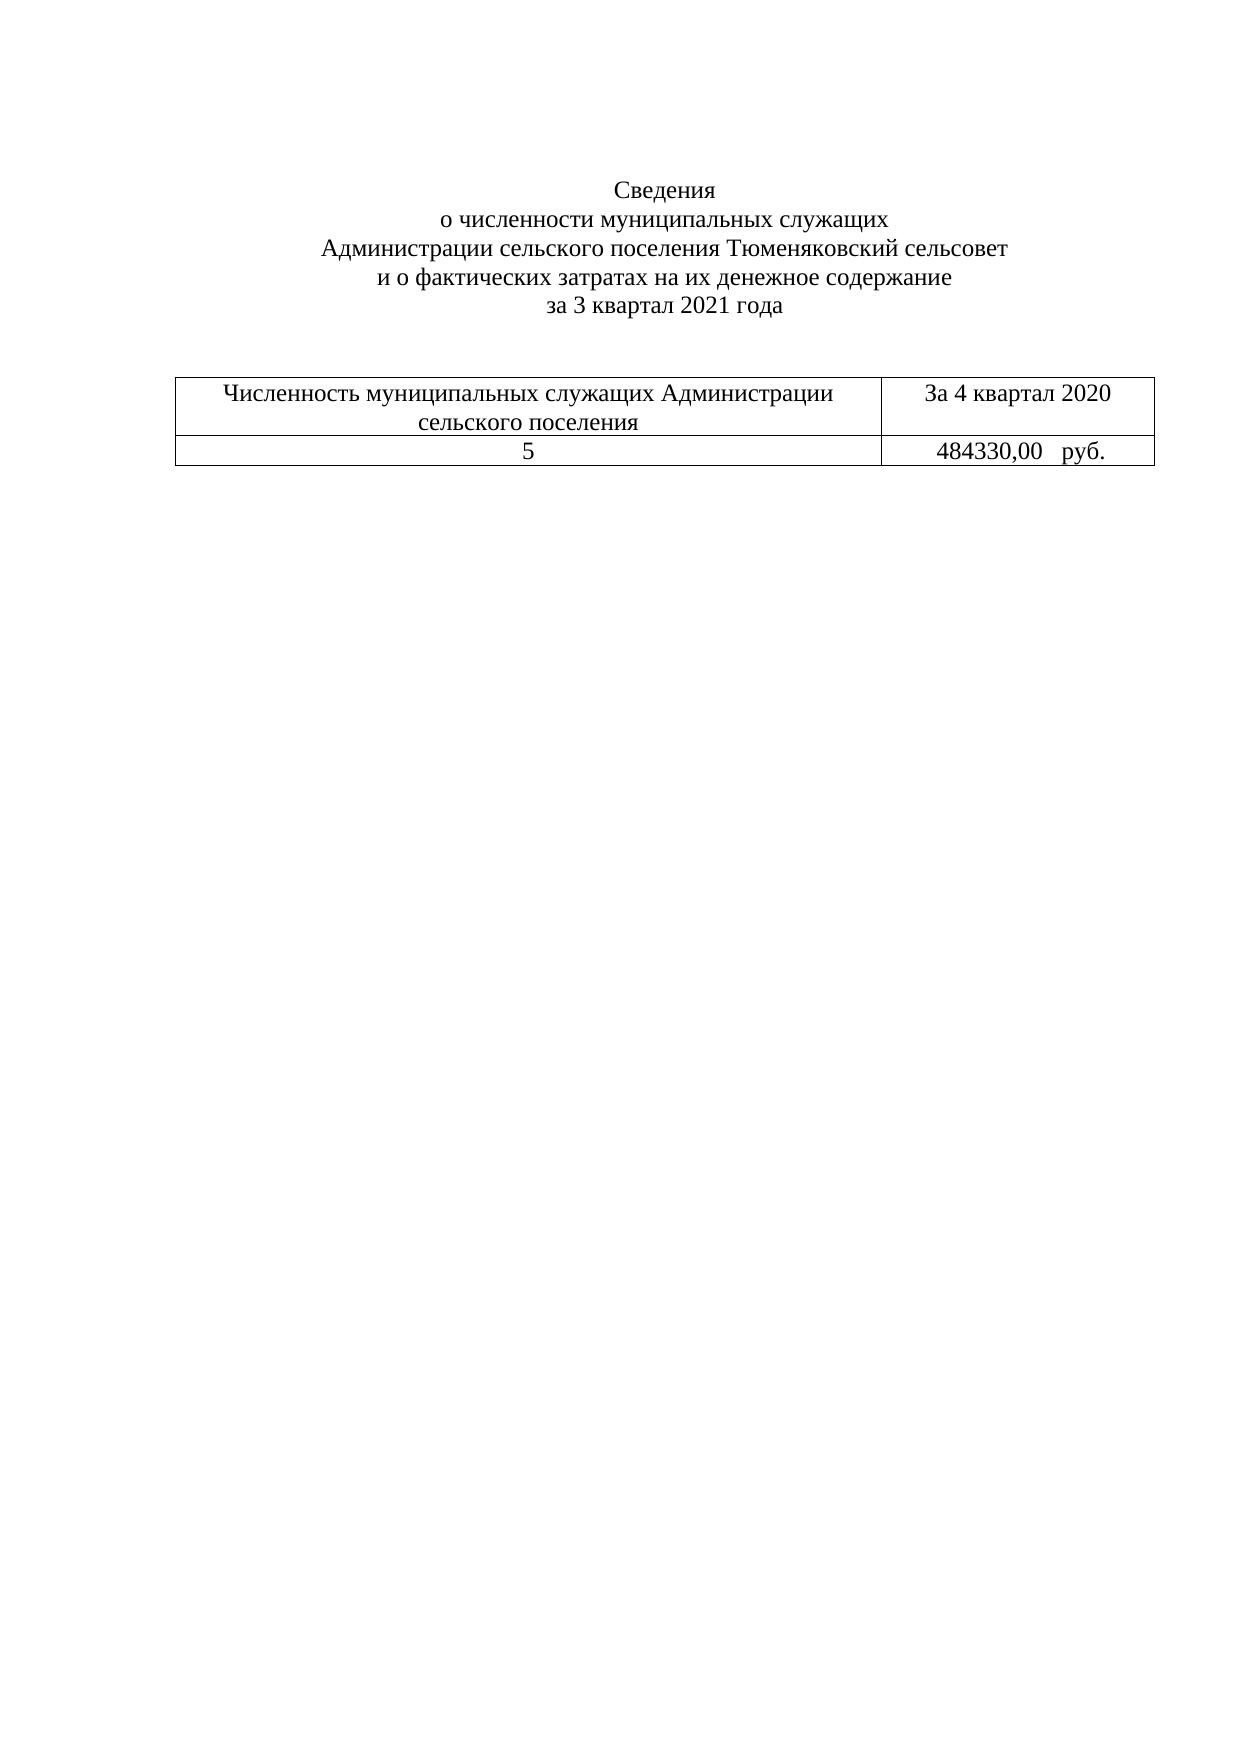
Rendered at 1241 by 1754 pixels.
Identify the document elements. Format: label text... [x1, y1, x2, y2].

table_cell 5 [176, 436, 881, 465]
table_header Численность муниципальных служащих Администрации сельского поселения [176, 378, 881, 435]
text Сведения [177, 176, 1152, 204]
text за 3 квартал 2021 года [177, 291, 1152, 319]
table_cell 484330,00 руб. [882, 436, 1154, 465]
text Администрации сельского поселения Тюменяковский сельсовет [177, 233, 1152, 262]
table_header За 4 квартал 2020 [882, 378, 1154, 435]
text о численности муниципальных служащих [177, 204, 1152, 233]
text и о фактических затратах на их денежное содержание [177, 262, 1152, 291]
